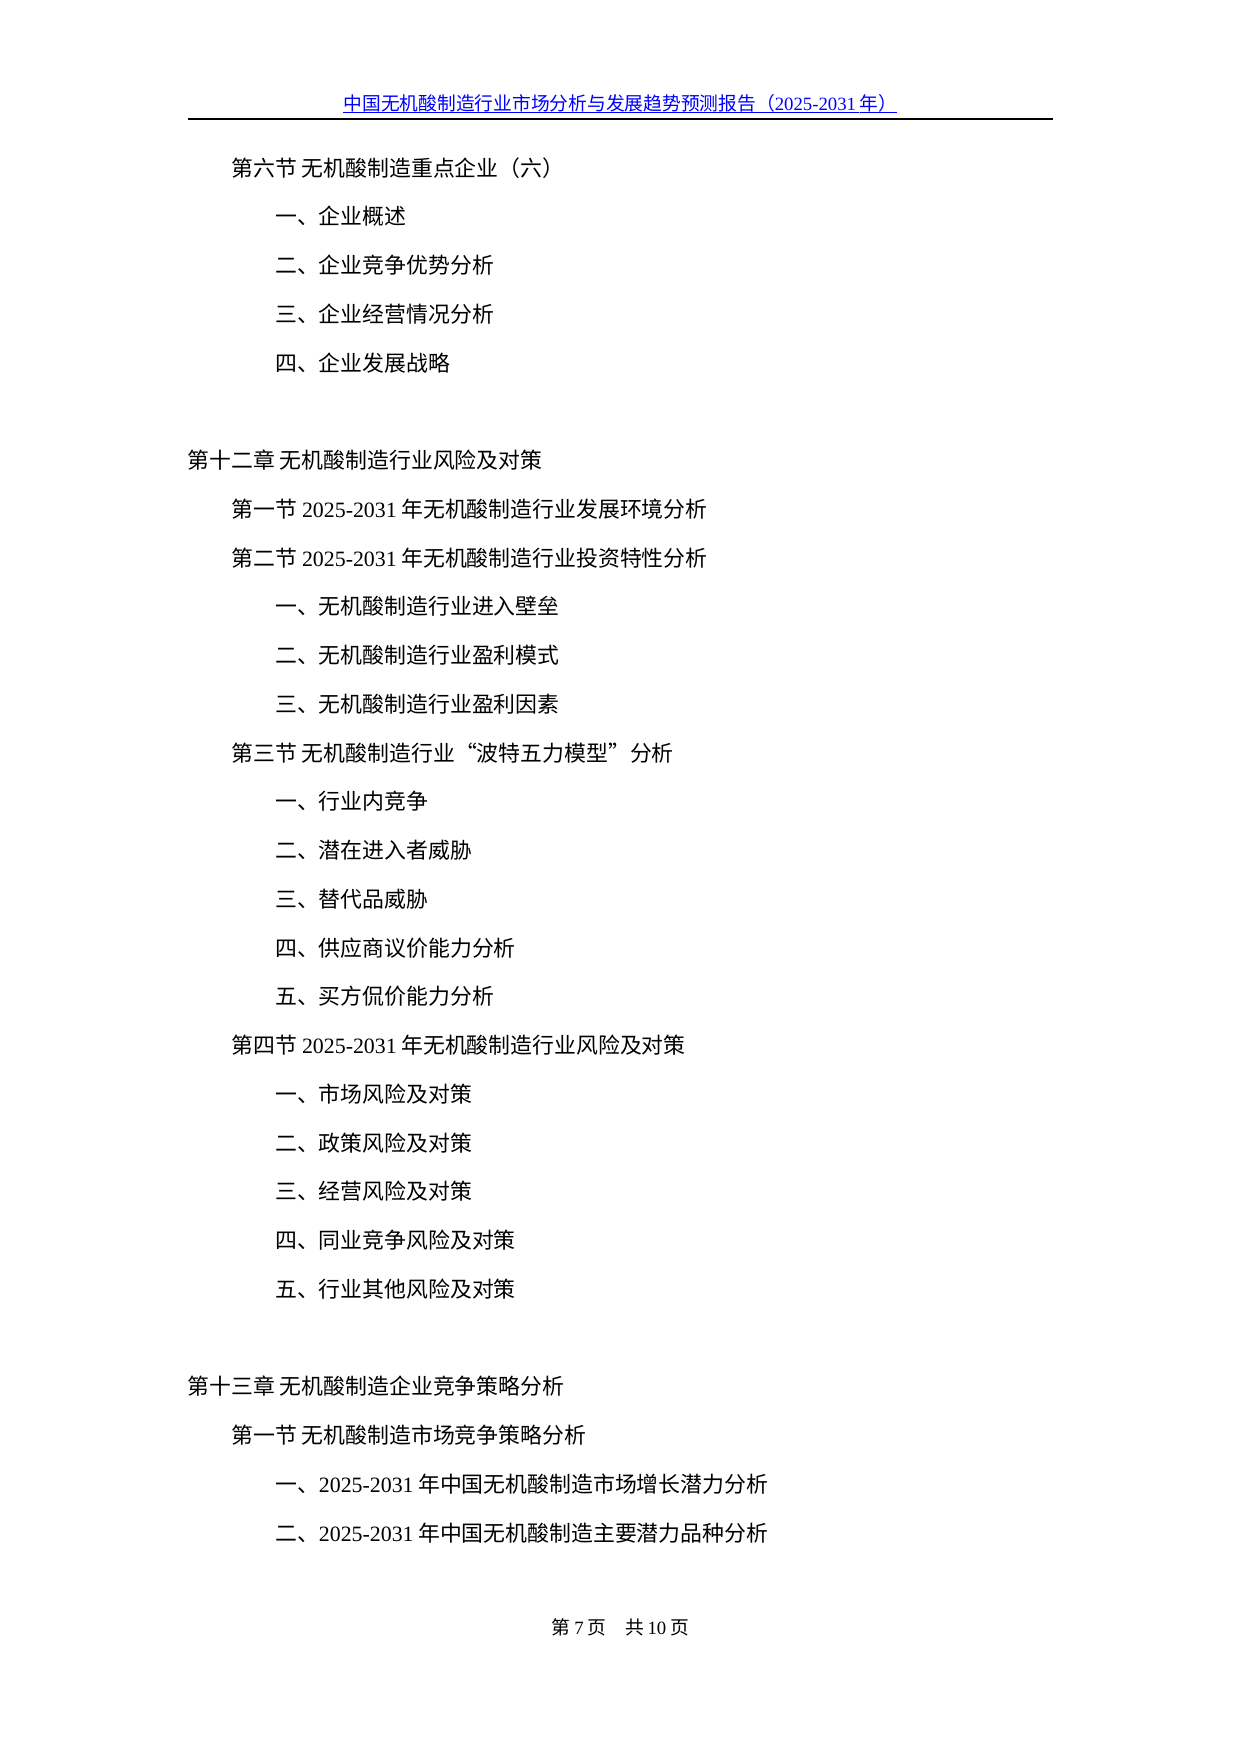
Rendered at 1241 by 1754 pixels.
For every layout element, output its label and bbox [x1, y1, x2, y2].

text [187, 150, 1053, 1548]
